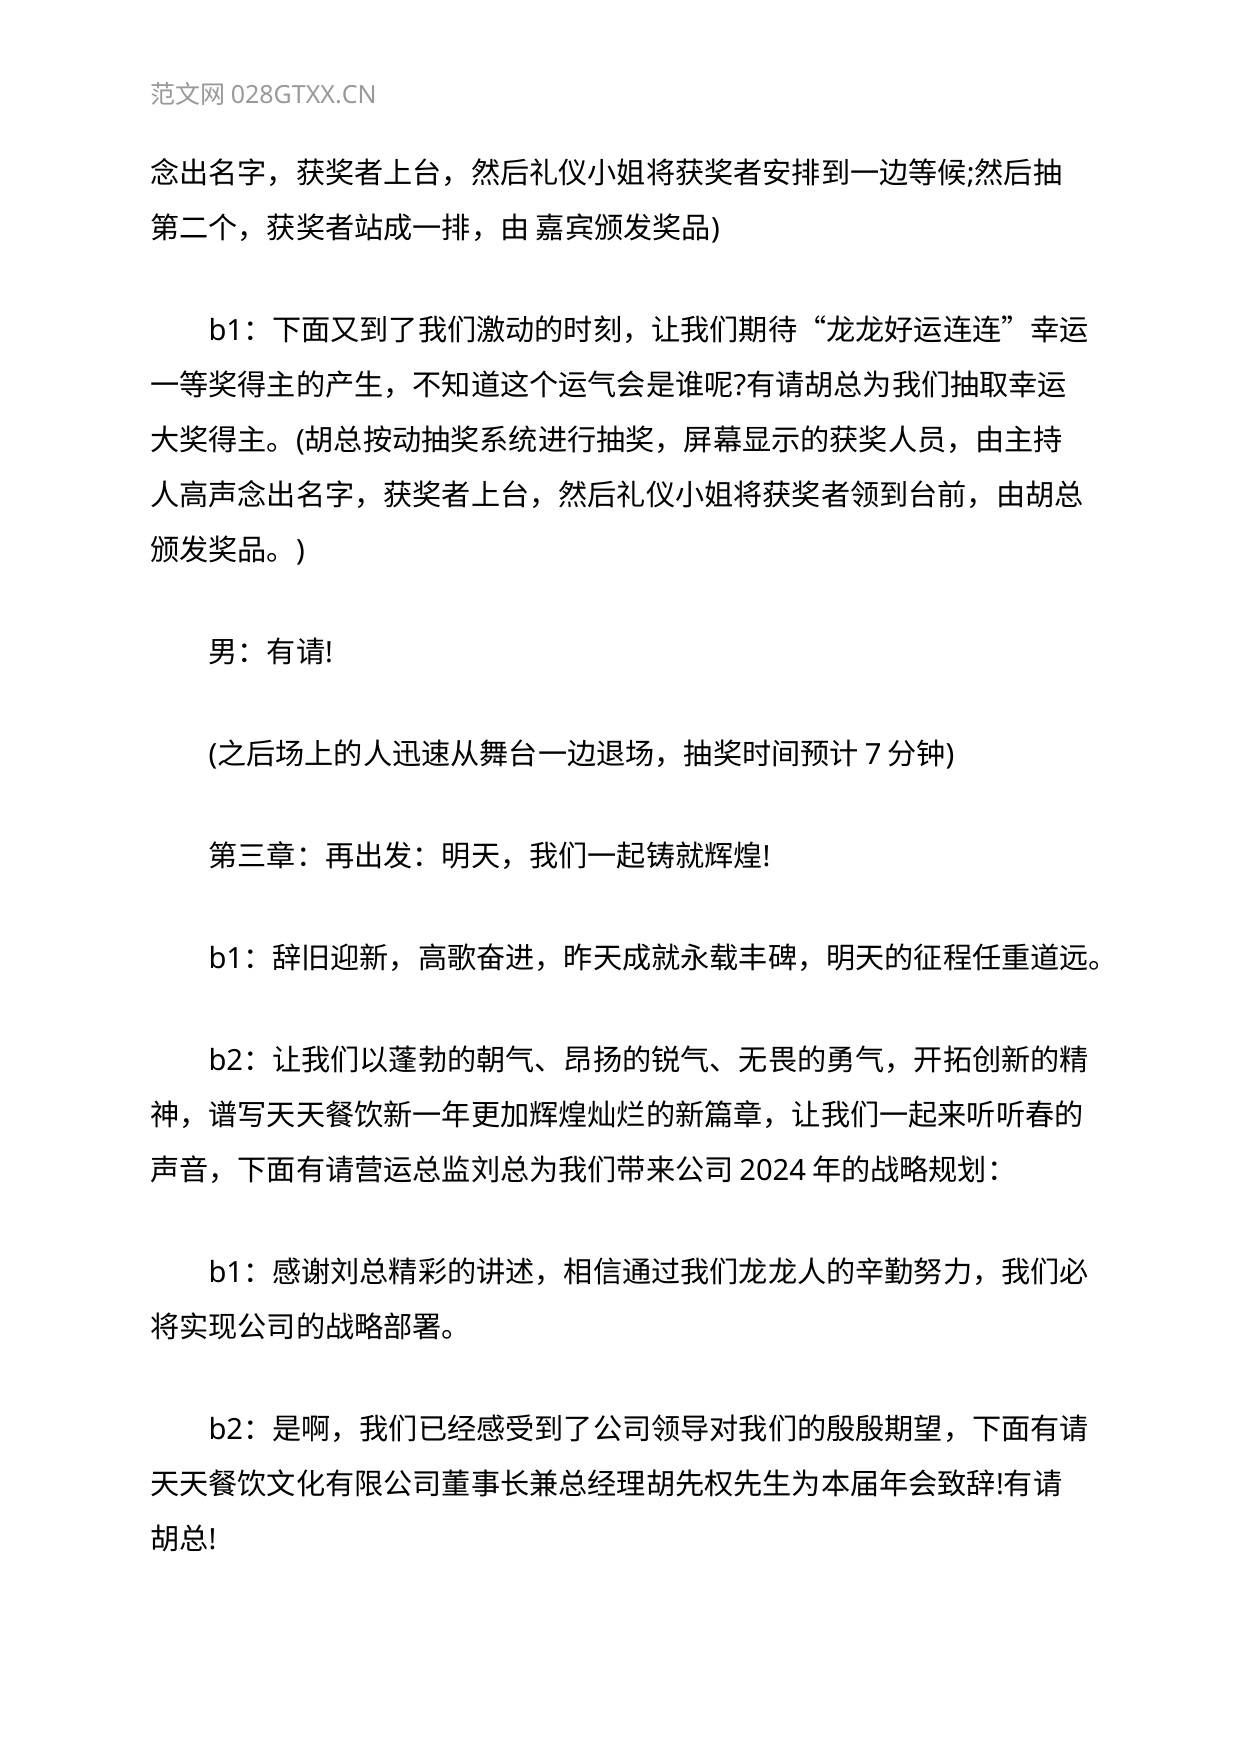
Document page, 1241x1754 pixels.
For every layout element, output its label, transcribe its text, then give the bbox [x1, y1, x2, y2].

text (之后场上的人迅速从舞台一边退场，抽奖时间预计7分钟) [150, 731, 1090, 773]
text 第三章：再出发：明天，我们一起铸就辉煌! [150, 833, 1090, 875]
text b2：是啊，我们已经感受到了公司领导对我们的殷殷期望，下面有请天天餐饮文化有限公司董事长兼总经理胡先权先生为本届年会致辞!有请胡总! [150, 1405, 1090, 1558]
text b1：感谢刘总精彩的讲述，相信通过我们龙龙人的辛勤努力，我们必将实现公司的战略部署。 [150, 1249, 1090, 1346]
text b1：下面又到了我们激动的时刻，让我们期待“龙龙好运连连”幸运一等奖得主的产生，不知道这个运气会是谁呢?有请胡总为我们抽取幸运大奖得主。(胡总按动抽奖系统进行抽奖，屏幕显示的获奖人员，由主持人高声念出名字，获奖者上台，然后礼仪小姐将获奖者领到台前，由胡总颁发奖品。) [150, 307, 1090, 569]
text b1：辞旧迎新，高歌奋进，昨天成就永载丰碑，明天的征程任重道远。 [150, 935, 1090, 977]
text 男：有请! [150, 629, 1090, 671]
text b2：让我们以蓬勃的朝气、昂扬的锐气、无畏的勇气，开拓创新的精神，谱写天天餐饮新一年更加辉煌灿烂的新篇章，让我们一起来听听春的声音，下面有请营运总监刘总为我们带来公司2024年的战略规划： [150, 1037, 1090, 1189]
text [150, 150, 1090, 247]
